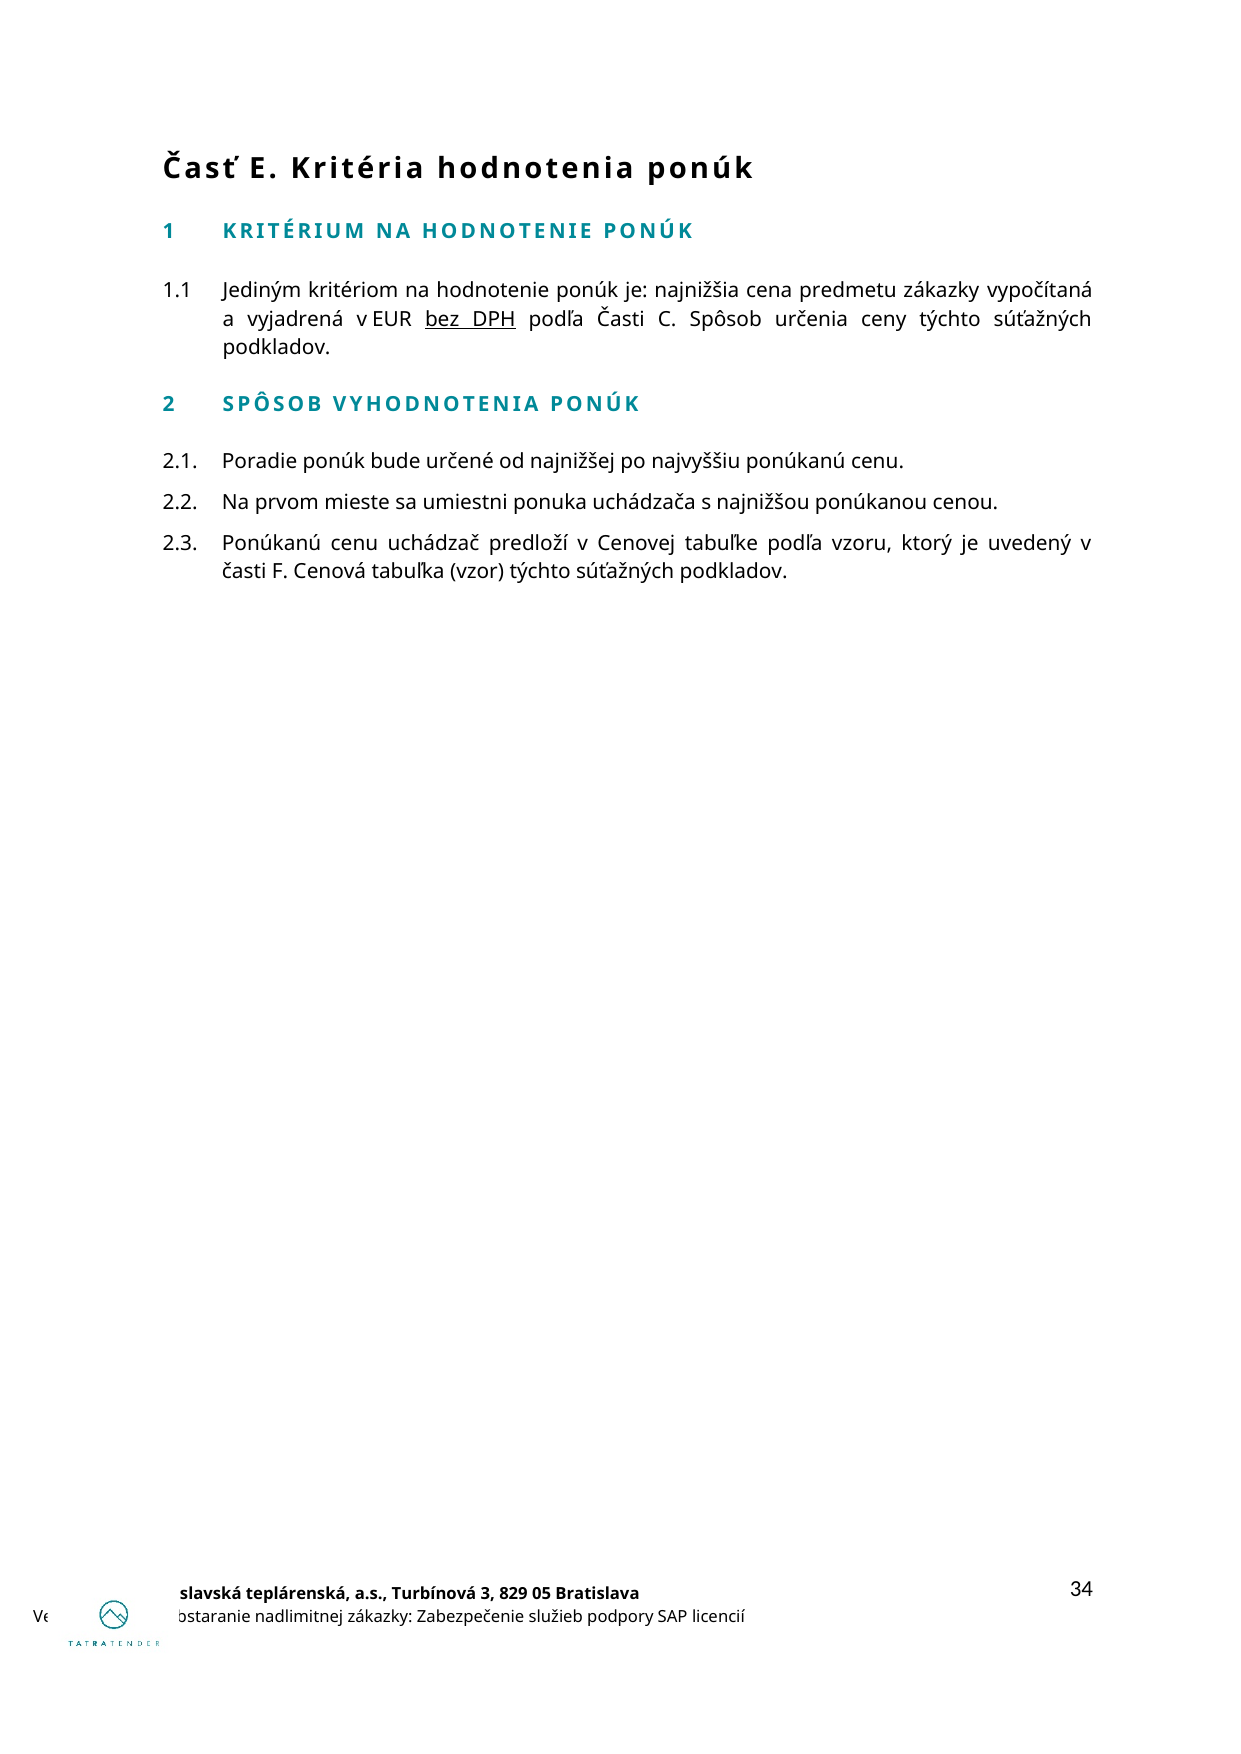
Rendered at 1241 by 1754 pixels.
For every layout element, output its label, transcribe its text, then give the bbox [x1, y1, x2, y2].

list Kritérium na hodnotenie ponúk [162, 216, 1093, 244]
list Spôsob vyhodnotenia ponúk [162, 389, 1093, 418]
list Na prvom mieste sa umiestni ponuka uchádzača s najnižšou ponúkanou cenou. [162, 487, 1093, 515]
list Ponúkanú cenu uchádzač predloží v Cenovej tabuľke podľa vzoru, ktorý je uvedený v časti F. Cenová tabuľka (vzor) týchto súťažných podkladov. [162, 528, 1093, 585]
picture [47, 1576, 180, 1670]
list Poradie ponúk bude určené od najnižšej po najvyššiu ponúkanú cenu. [162, 446, 1093, 474]
list Jediným kritériom na hodnotenie ponúk je: najnižšia cena predmetu zákazky vypočítaná a vyjadrená v EUR bez DPH podľa Časti C. Spôsob určenia ceny týchto súťažných podkladov. [162, 275, 1093, 361]
text Časť E. Kritéria hodnotenia ponúk [162, 148, 1093, 187]
